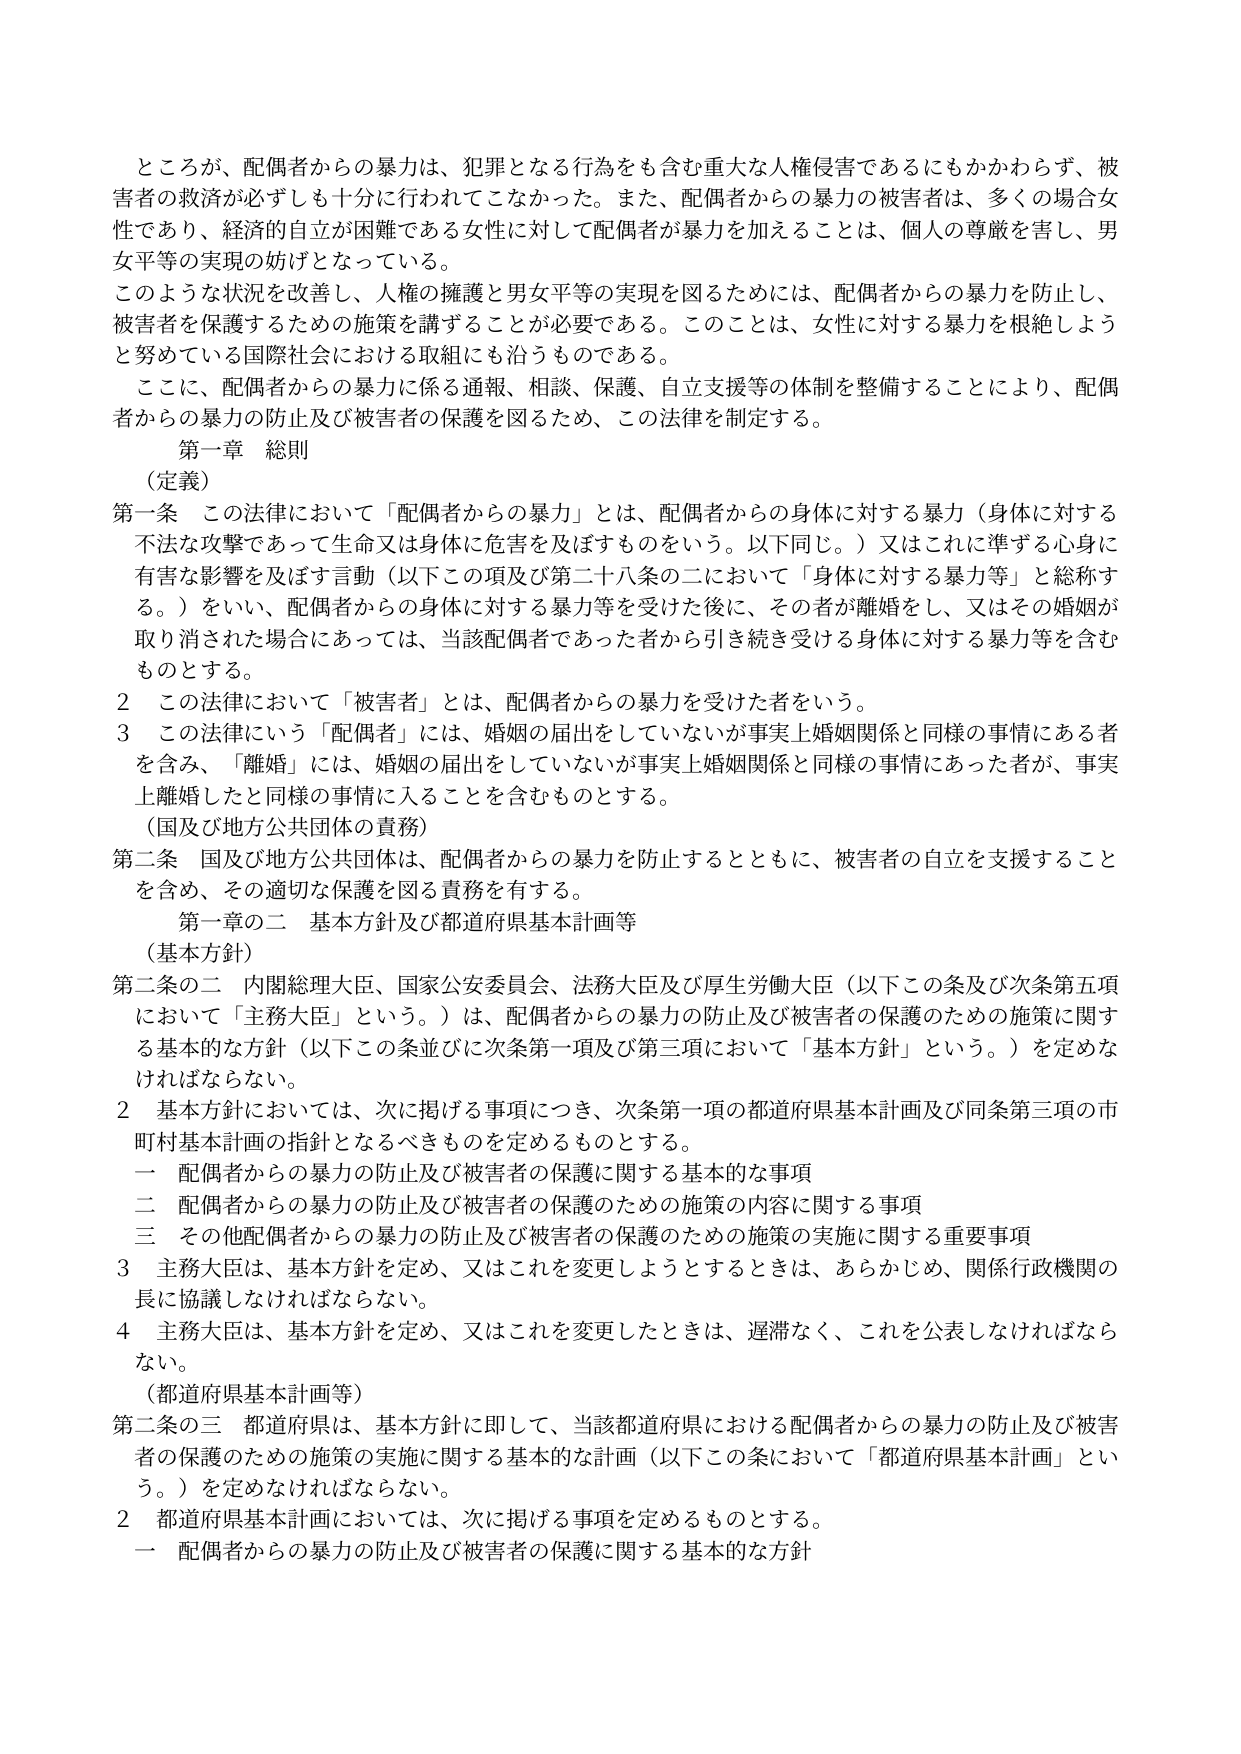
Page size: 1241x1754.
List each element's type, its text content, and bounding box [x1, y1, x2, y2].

text 第一条 この法律において「配偶者からの暴力」とは、配偶者からの身体に対する暴力（身体に対する不法な攻撃であって生命又は身体に危害を及ぼすものをいう。以下同じ。）又はこれに準ずる心身に有害な影響を及ぼす言動（以下この項及び第二十八条の二において「身体に対する暴力等」と総称する。）をいい、配偶者からの身体に対する暴力等を受けた後に、その者が離婚をし、又はその婚姻が取り消された場合にあっては、当該配偶者であった者から引き続き受ける身体に対する暴力等を含むものとする。 [112, 496, 1128, 685]
text ４ 主務大臣は、基本方針を定め、又はこれを変更したときは、遅滞なく、これを公表しなければならない。 [112, 1314, 1128, 1377]
text 一 配偶者からの暴力の防止及び被害者の保護に関する基本的な方針 [112, 1534, 1128, 1566]
text ここに、配偶者からの暴力に係る通報、相談、保護、自立支援等の体制を整備することにより、配偶者からの暴力の防止及び被害者の保護を図るため、この法律を制定する。 [112, 370, 1128, 433]
text ２ この法律において「被害者」とは、配偶者からの暴力を受けた者をいう。 [112, 685, 1128, 716]
text （基本方針） [112, 936, 1128, 968]
text ２ 都道府県基本計画においては、次に掲げる事項を定めるものとする。 [112, 1503, 1128, 1534]
text このような状況を改善し、人権の擁護と男女平等の実現を図るためには、配偶者からの暴力を防止し、被害者を保護するための施策を講ずることが必要である。このことは、女性に対する暴力を根絶しようと努めている国際社会における取組にも沿うものである。 [112, 276, 1128, 370]
text ２ 基本方針においては、次に掲げる事項につき、次条第一項の都道府県基本計画及び同条第三項の市町村基本計画の指針となるべきものを定めるものとする。 [112, 1094, 1128, 1157]
text 二 配偶者からの暴力の防止及び被害者の保護のための施策の内容に関する事項 [112, 1188, 1128, 1219]
text 第二条の二 内閣総理大臣、国家公安委員会、法務大臣及び厚生労働大臣（以下この条及び次条第五項において「主務大臣」という。）は、配偶者からの暴力の防止及び被害者の保護のための施策に関する基本的な方針（以下この条並びに次条第一項及び第三項において「基本方針」という。）を定めなければならない。 [112, 968, 1128, 1094]
text 一 配偶者からの暴力の防止及び被害者の保護に関する基本的な事項 [112, 1157, 1128, 1188]
text ３ 主務大臣は、基本方針を定め、又はこれを変更しようとするときは、あらかじめ、関係行政機関の長に協議しなければならない。 [112, 1251, 1128, 1314]
text 第二条 国及び地方公共団体は、配偶者からの暴力を防止するとともに、被害者の自立を支援することを含め、その適切な保護を図る責務を有する。 [112, 842, 1128, 905]
text （国及び地方公共団体の責務） [112, 811, 1128, 842]
text ところが、配偶者からの暴力は、犯罪となる行為をも含む重大な人権侵害であるにもかかわらず、被害者の救済が必ずしも十分に行われてこなかった。また、配偶者からの暴力の被害者は、多くの場合女性であり、経済的自立が困難である女性に対して配偶者が暴力を加えることは、個人の尊厳を害し、男女平等の実現の妨げとなっている。 [112, 150, 1128, 276]
text ３ この法律にいう「配偶者」には、婚姻の届出をしていないが事実上婚姻関係と同様の事情にある者を含み、「離婚」には、婚姻の届出をしていないが事実上婚姻関係と同様の事情にあった者が、事実上離婚したと同様の事情に入ることを含むものとする。 [112, 716, 1128, 811]
text 第一章 総則 [112, 433, 1128, 464]
text 第一章の二 基本方針及び都道府県基本計画等 [112, 905, 1128, 936]
text （定義） [112, 464, 1128, 496]
text （都道府県基本計画等） [112, 1377, 1128, 1408]
text 三 その他配偶者からの暴力の防止及び被害者の保護のための施策の実施に関する重要事項 [112, 1219, 1128, 1251]
text 第二条の三 都道府県は、基本方針に即して、当該都道府県における配偶者からの暴力の防止及び被害者の保護のための施策の実施に関する基本的な計画（以下この条において「都道府県基本計画」という。）を定めなければならない。 [112, 1408, 1128, 1503]
